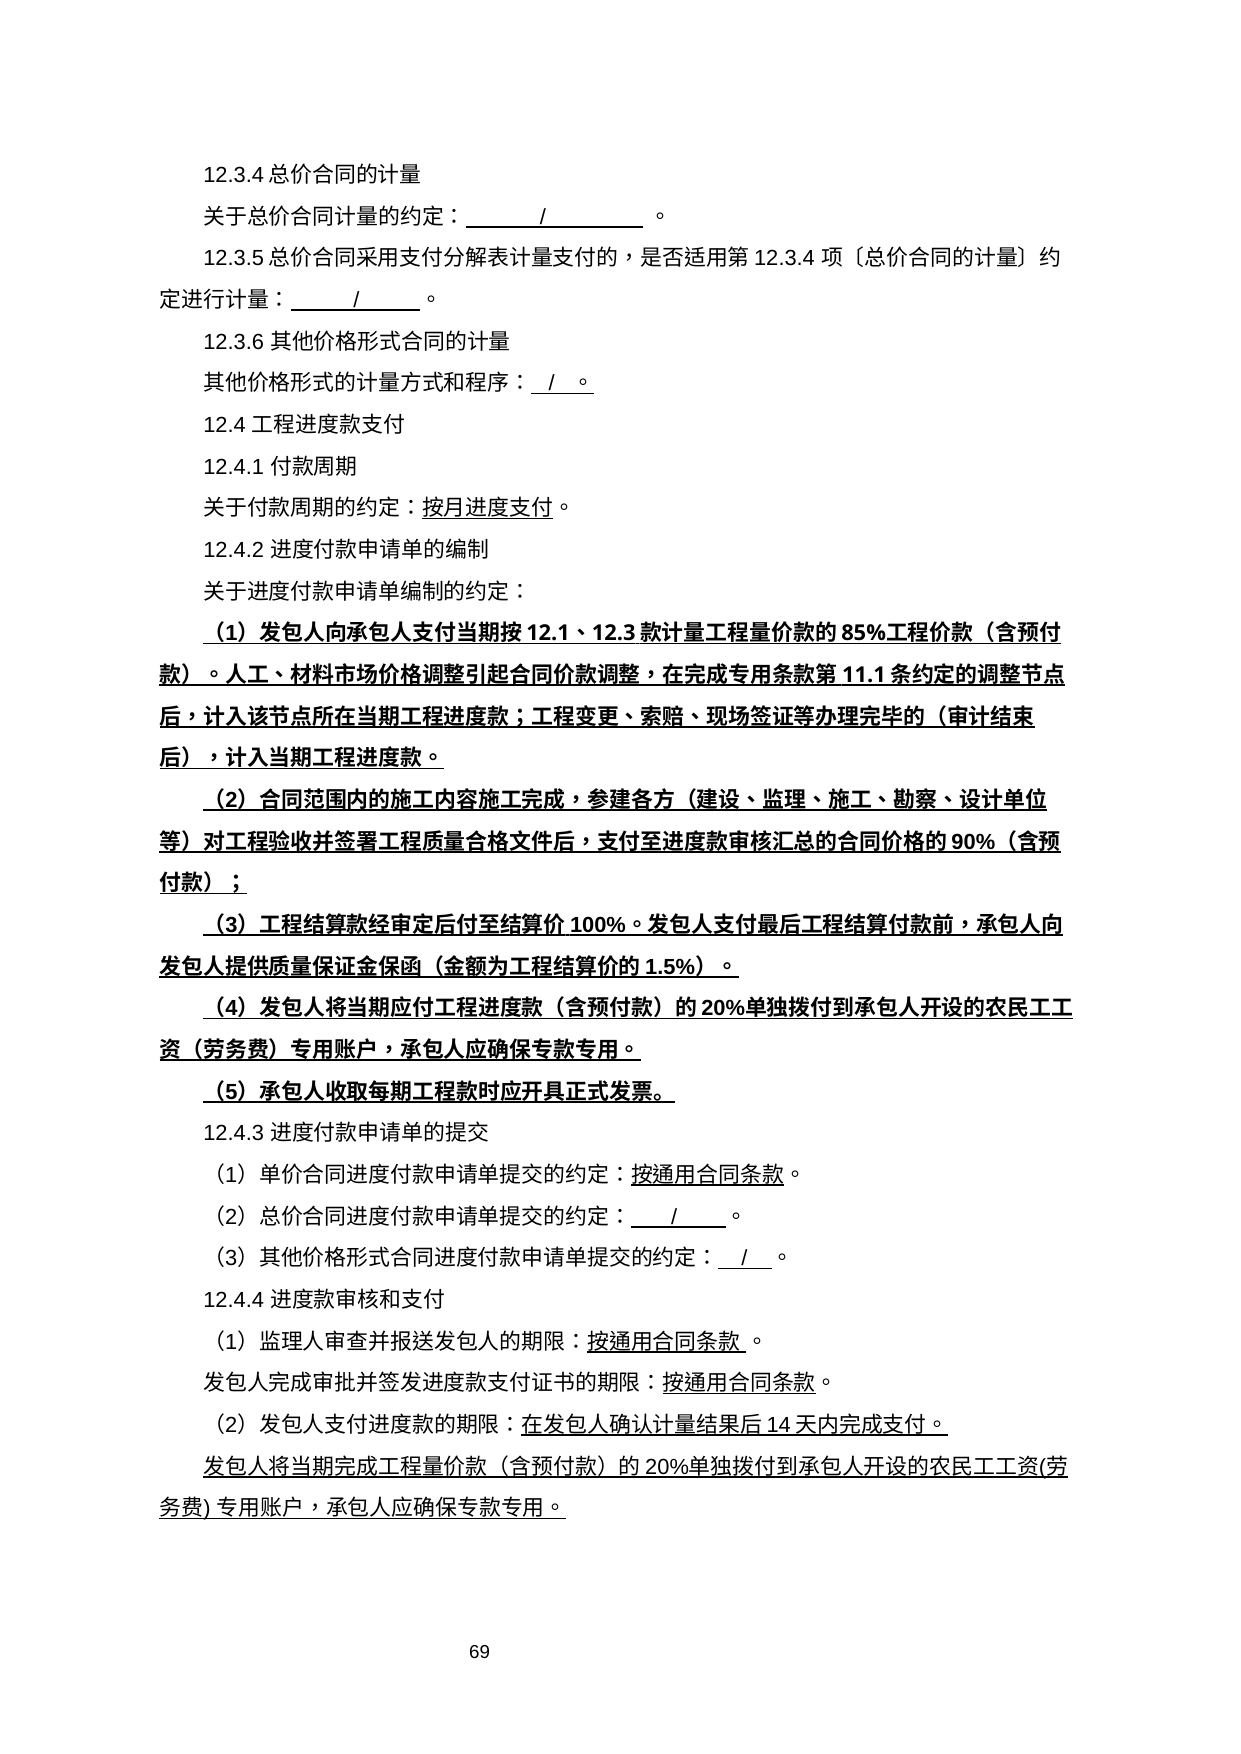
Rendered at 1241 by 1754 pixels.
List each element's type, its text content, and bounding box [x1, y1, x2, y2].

text （2）总价合同进度付款申请单提交的约定： / 。 [159, 1191, 1079, 1232]
text 关于付款周期的约定：按月进度支付。 [159, 482, 1079, 524]
text 12.3.5总价合同采用支付分解表计量支付的，是否适用第12.3.4 项〔总价合同的计量〕约定进行计量： / 。 [159, 232, 1079, 316]
text （3）工程结算款经审定后付至结算价100%。发包人支付最后工程结算付款前，承包人向发包人提供质量保证金保函（金额为工程结算价的1.5%）。 [159, 899, 1079, 982]
text 12.4.4 进度款审核和支付 [159, 1274, 1079, 1316]
text 发包人将当期完成工程量价款（含预付款）的20%单独拨付到承包人开设的农民工工资(劳务费) 专用账户，承包人应确保专款专用。 [159, 1441, 1079, 1524]
text （2）发包人支付进度款的期限：在发包人确认计量结果后14天内完成支付。 [159, 1399, 1079, 1441]
text （2）合同范围内的施工内容施工完成，参建各方（建设、监理、施工、勘察、设计单位等）对工程验收并签署工程质量合格文件后，支付至进度款审核汇总的合同价格的90%（含预付款）； [159, 774, 1079, 899]
text 关于总价合同计量的约定： / 。 [159, 191, 1079, 232]
text （3）其他价格形式合同进度付款申请单提交的约定： / 。 [159, 1232, 1079, 1274]
text 12.3.4总价合同的计量 [159, 149, 1079, 191]
text 发包人完成审批并签发进度款支付证书的期限：按通用合同条款。 [159, 1357, 1079, 1399]
text 12.3.6 其他价格形式合同的计量 [159, 316, 1079, 357]
text 关于进度付款申请单编制的约定： [159, 566, 1079, 607]
text （5）承包人收取每期工程款时应开具正式发票。 [159, 1066, 1079, 1107]
text （4）发包人将当期应付工程进度款（含预付款）的20%单独拨付到承包人开设的农民工工资（劳务费）专用账户，承包人应确保专款专用。 [159, 982, 1079, 1066]
text 12.4.1 付款周期 [159, 441, 1079, 482]
text （1）发包人向承包人支付当期按12.1、12.3款计量工程量价款的85%工程价款（含预付款）。人工、材料市场价格调整引起合同价款调整，在完成专用条款第11.1条约定的调整节点后，计入该节点所在当期工程进度款；工程变更、索赔、现场签证等办理完毕的（审计结束后），计入当期工程进度款。 [159, 607, 1079, 774]
text 12.4.3 进度付款申请单的提交 [159, 1107, 1079, 1149]
text 其他价格形式的计量方式和程序： / 。 [159, 357, 1079, 399]
text （1）单价合同进度付款申请单提交的约定：按通用合同条款。 [159, 1149, 1079, 1191]
text （1）监理人审查并报送发包人的期限：按通用合同条款 。 [159, 1316, 1079, 1357]
text 12.4 工程进度款支付 [159, 399, 1079, 441]
text 12.4.2 进度付款申请单的编制 [159, 524, 1079, 566]
